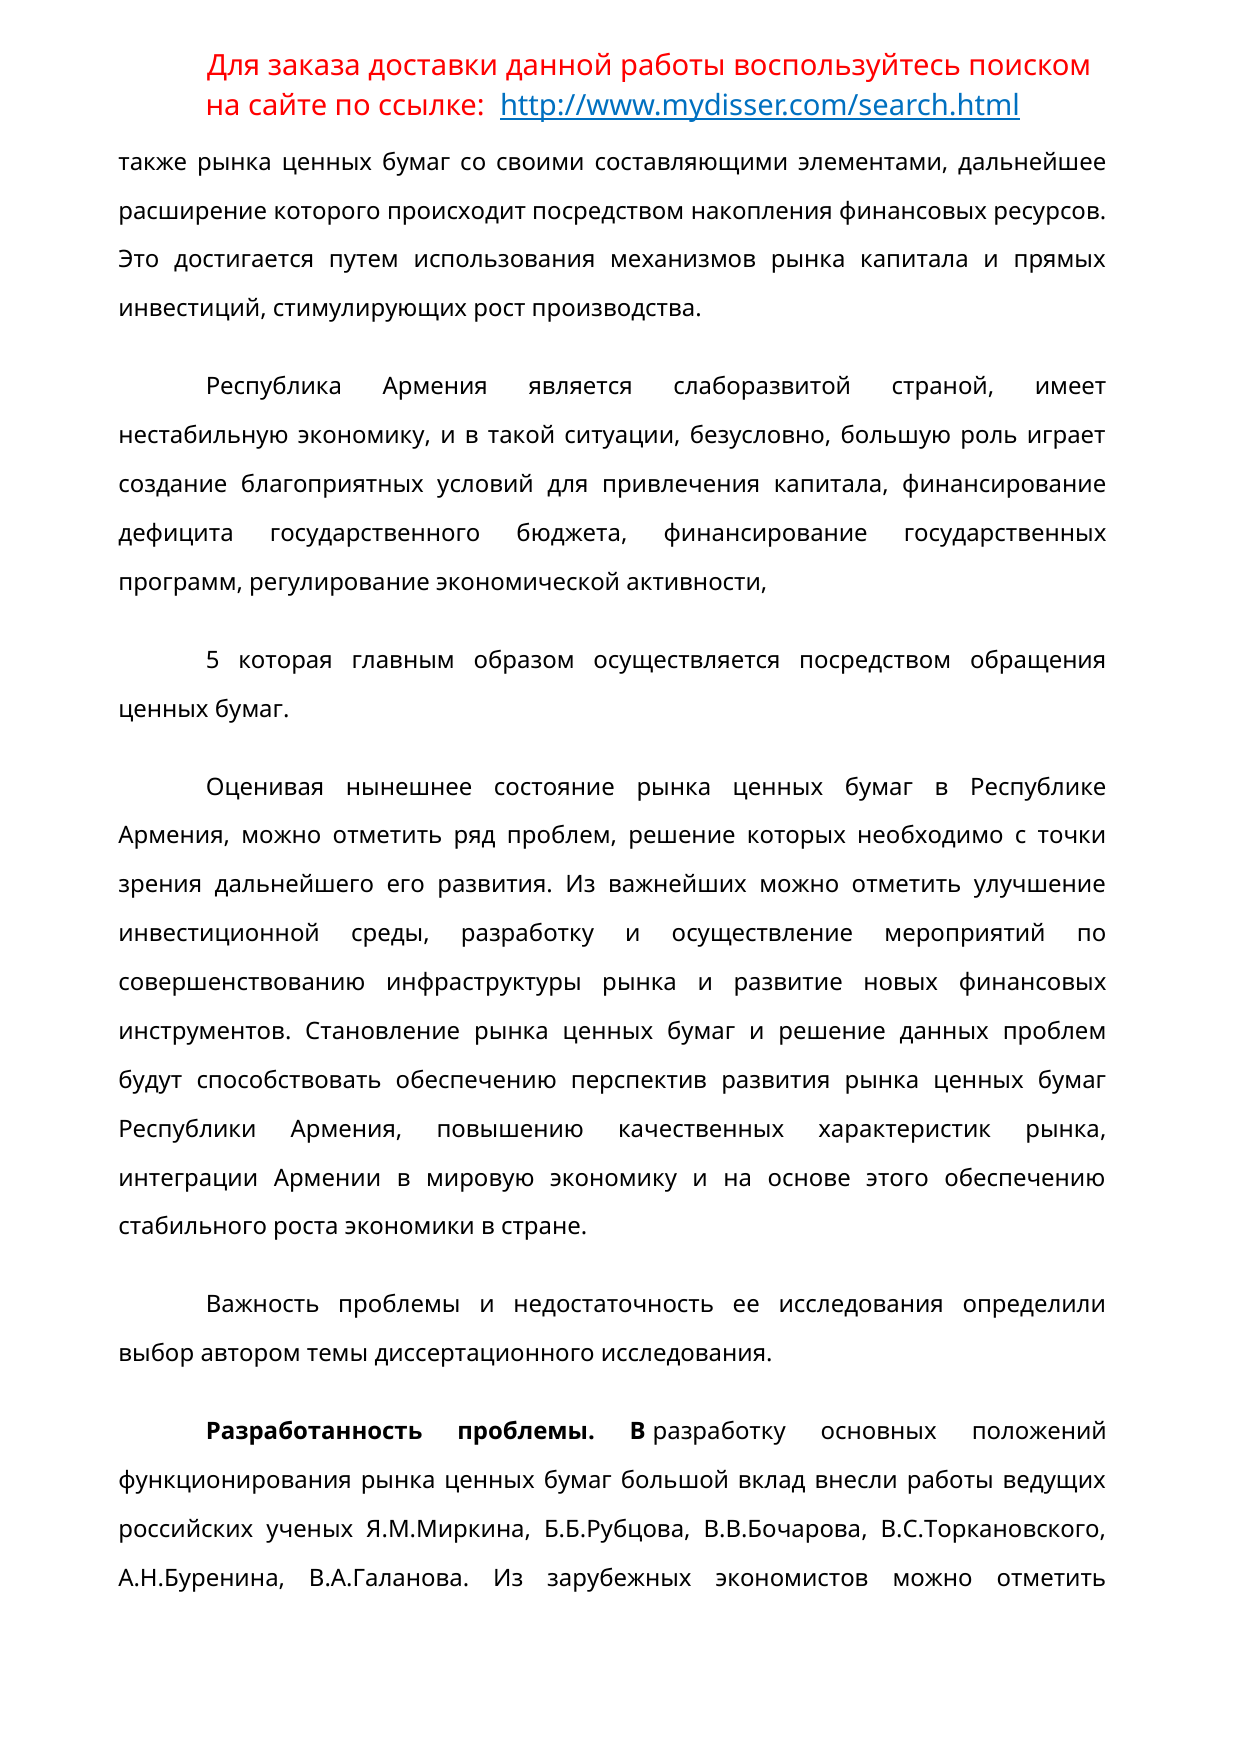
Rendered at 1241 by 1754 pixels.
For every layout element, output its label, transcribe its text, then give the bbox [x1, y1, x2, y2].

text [118, 144, 1107, 324]
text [118, 1414, 1107, 1593]
text Республика Армения является слаборазвитой страной, имеет нестабильную экономику, и в такой ситуации, безусловно, большую роль играет создание благоприятных условий для привлечения капитала, финансирование дефицита государственного бюджета, финансирование государственных программ, регулирование экономической активности, [118, 369, 1107, 597]
text Важность проблемы и недостаточность ее исследования определили выбор автором темы диссертационного исследования. [118, 1287, 1107, 1369]
text 5 которая главным образом осуществляется посредством обращения ценных бумаг. [118, 643, 1107, 724]
text Оценивая нынешнее состояние рынка ценных бумаг в Республике Армения, можно отметить ряд проблем, решение которых необходимо с точки зрения дальнейшего его развития. Из важнейших можно отметить улучшение инвестиционной среды, разработку и осуществление мероприятий по совершенствованию инфраструктуры рынка и развитие новых финансовых инструментов. Становление рынка ценных бумаг и решение данных проблем будут способствовать обеспечению перспектив развития рынка ценных бумаг Республики Армения, повышению качественных характеристик рынка, интеграции Армении в мировую экономику и на основе этого обеспечению стабильного роста экономики в стране. [118, 769, 1107, 1242]
